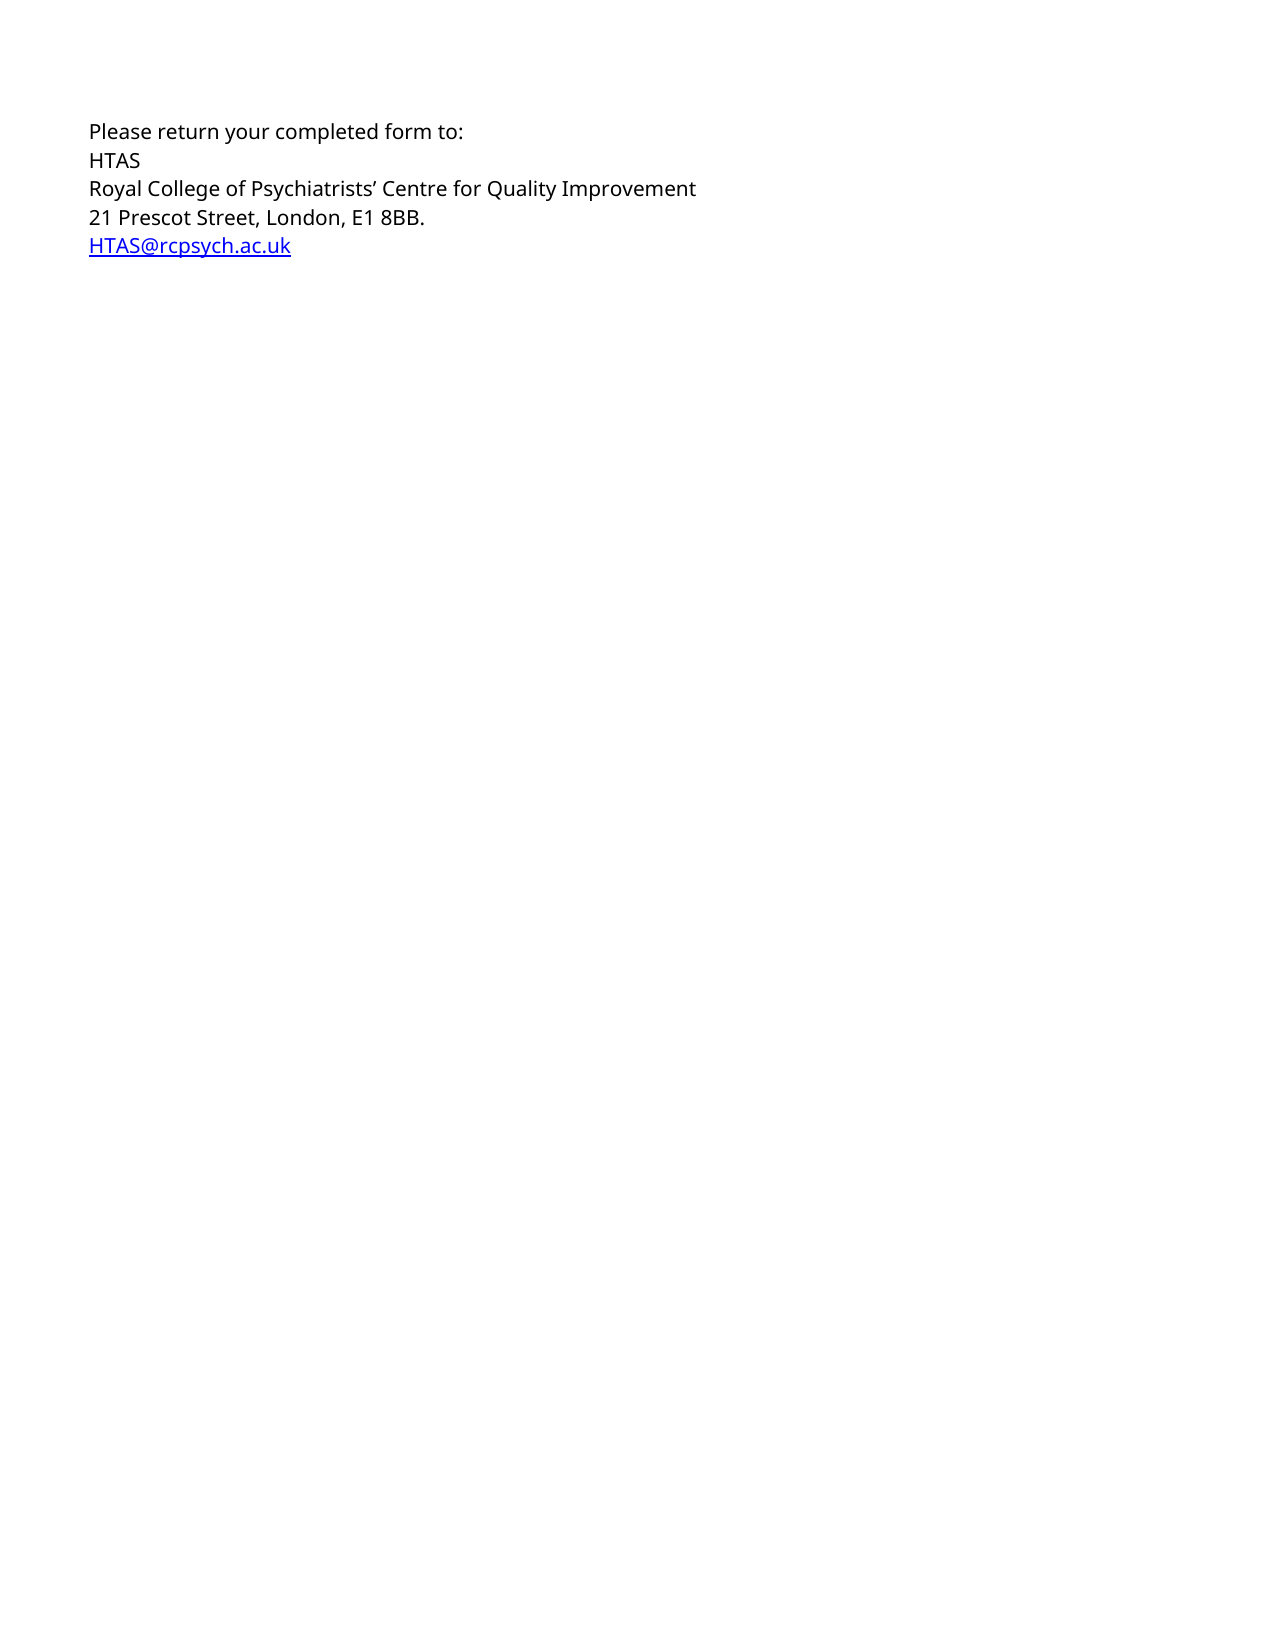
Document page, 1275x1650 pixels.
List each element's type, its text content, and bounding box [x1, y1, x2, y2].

text HTAS [89, 146, 1186, 174]
text Royal College of Psychiatrists’ Centre for Quality Improvement [89, 174, 1186, 203]
text Please return your completed form to: [89, 117, 1186, 146]
text 21 Prescot Street, London, E1 8BB. [89, 203, 1186, 231]
text HTAS@rcpsych.ac.uk [89, 231, 1186, 259]
